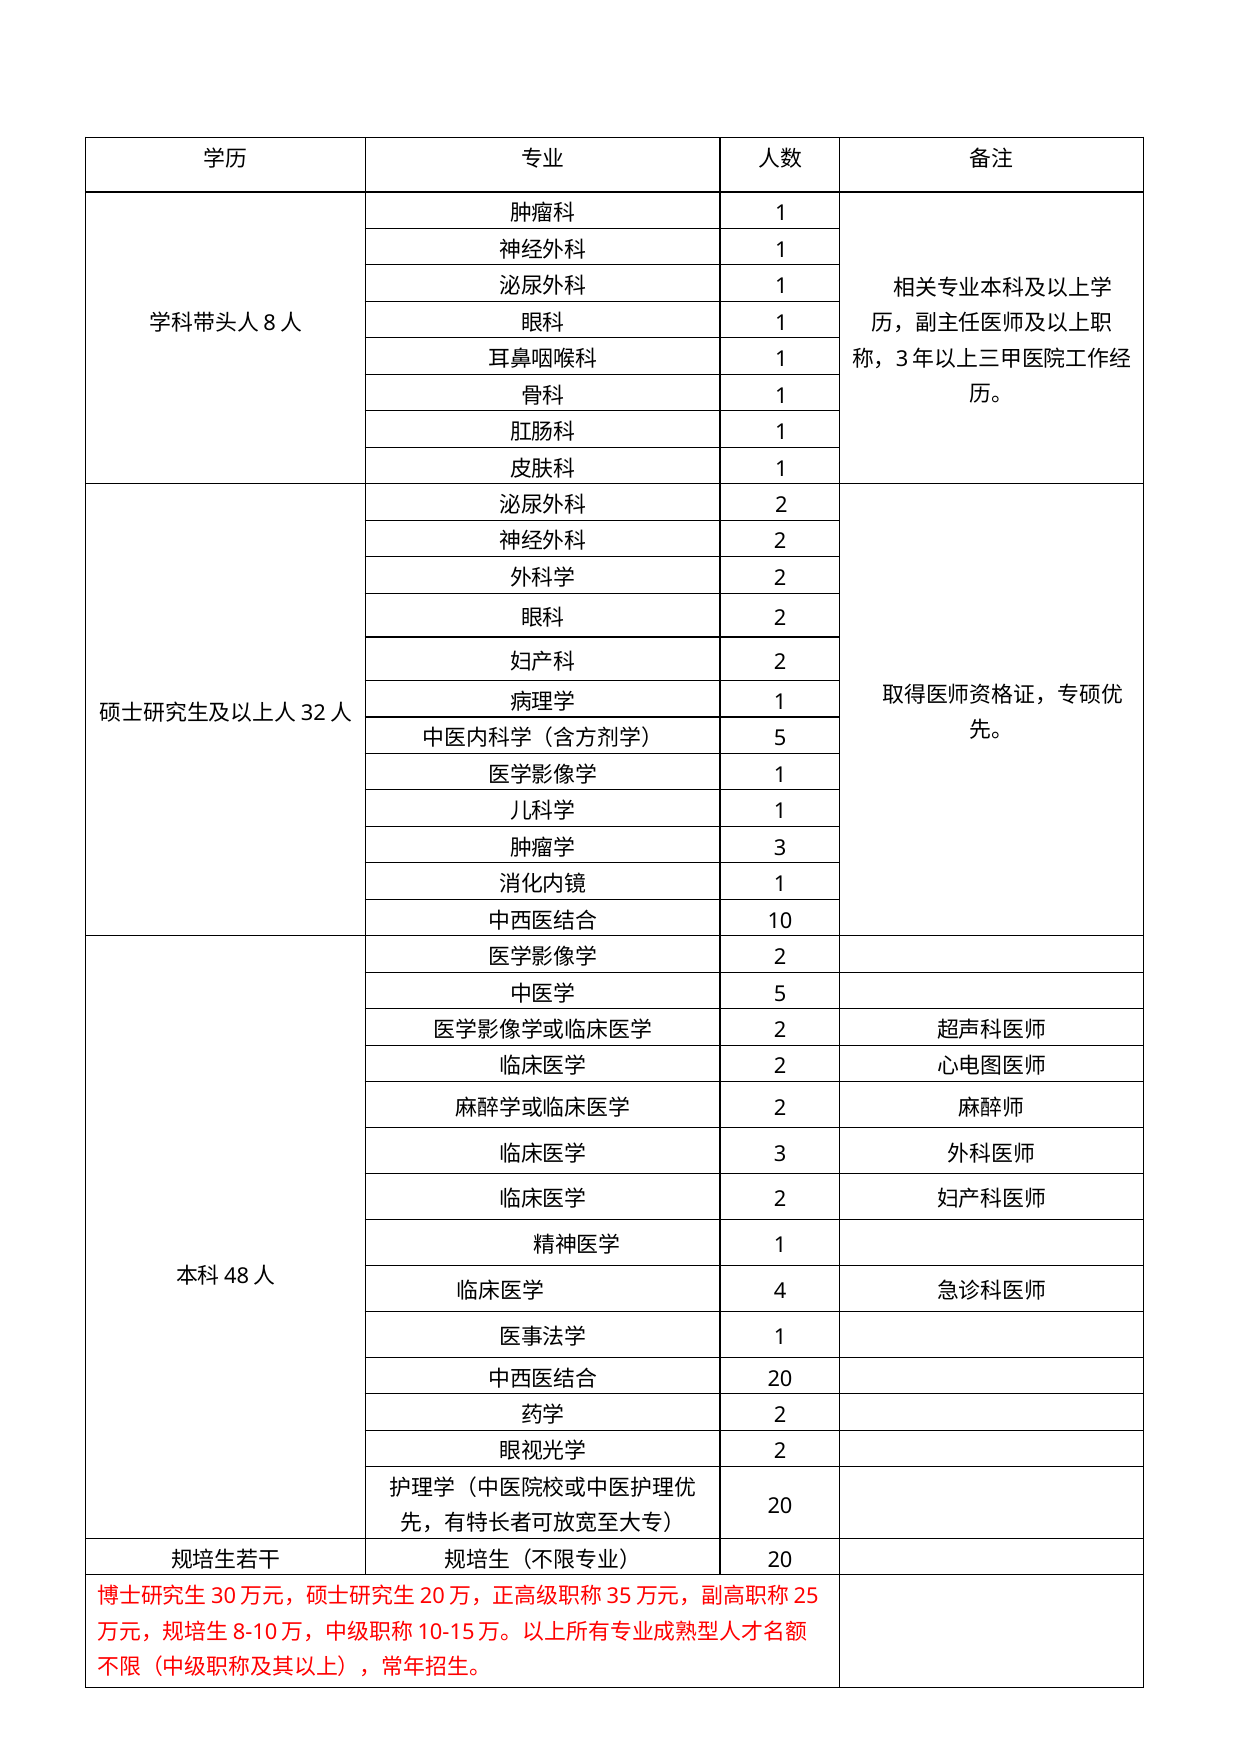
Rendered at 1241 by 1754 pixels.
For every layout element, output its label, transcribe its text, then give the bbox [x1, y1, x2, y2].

table_cell 临床医学 [366, 1128, 719, 1173]
table_cell 眼科 [366, 594, 719, 636]
table_cell 泌尿外科 [366, 484, 719, 519]
table_cell 耳鼻咽喉科 [366, 338, 719, 374]
table_cell 2 [721, 936, 839, 972]
table_cell 医学影像学 [366, 936, 719, 972]
table_cell 医事法学 [366, 1312, 719, 1357]
table_cell 学科带头人8人 [86, 193, 365, 483]
table_cell 1 [721, 863, 839, 899]
table_cell 3 [721, 827, 839, 862]
table_cell 药学 [366, 1394, 719, 1429]
table_cell 临床医学 [366, 1266, 719, 1311]
table_cell 1 [721, 681, 839, 716]
table_cell 1 [721, 1312, 839, 1357]
table_cell 1 [721, 338, 839, 374]
table_cell 1 [721, 375, 839, 410]
table_cell 5 [721, 973, 839, 1008]
table_cell 2 [721, 1009, 839, 1044]
table_cell 2 [721, 594, 839, 636]
table_cell [840, 1394, 1143, 1429]
table_cell 肿瘤学 [366, 827, 719, 862]
table_cell 中医学 [366, 973, 719, 1008]
table_cell 2 [721, 1174, 839, 1219]
table_cell 规培生若干 [86, 1539, 365, 1574]
table_cell 神经外科 [366, 521, 719, 556]
table_cell 病理学 [366, 681, 719, 716]
table_cell 皮肤科 [366, 448, 719, 483]
table_cell 2 [721, 1394, 839, 1429]
table_cell 1 [721, 790, 839, 826]
table_cell 骨科 [366, 375, 719, 410]
table_cell 10 [721, 900, 839, 935]
table_cell 医学影像学 [366, 754, 719, 789]
table_cell [840, 936, 1143, 972]
table_cell 2 [721, 1082, 839, 1127]
table_cell 1 [721, 193, 839, 228]
table_cell 儿科学 [366, 790, 719, 826]
table_cell 1 [721, 411, 839, 447]
table_cell 中西医结合 [366, 900, 719, 935]
table_cell 泌尿外科 [366, 265, 719, 301]
table_cell 20 [721, 1467, 839, 1538]
table_cell 本科48人 [86, 936, 365, 1538]
table_cell 中西医结合 [366, 1358, 719, 1393]
table_cell 急诊科医师 [840, 1266, 1143, 1311]
table_cell [840, 1539, 1143, 1574]
table_cell 20 [721, 1358, 839, 1393]
table_cell [840, 1358, 1143, 1393]
table_header 人数 [721, 138, 839, 191]
table_cell 麻醉师 [840, 1082, 1143, 1127]
table_cell 外科学 [366, 557, 719, 592]
table_cell 博士研究生30万元，硕士研究生20万，正高级职称35万元，副高职称25万元，规培生8-10万，中级职称10-15万。以上所有专业成熟型人才名额不限（中级职称及其以上），常年招生。 [86, 1575, 839, 1687]
table_cell 妇产科医师 [840, 1174, 1143, 1219]
table_cell 中医内科学（含方剂学） [366, 718, 719, 753]
table_cell 硕士研究生及以上人32人 [86, 484, 365, 935]
table_cell 2 [721, 557, 839, 592]
table_cell 心电图医师 [840, 1046, 1143, 1081]
table_cell 5 [721, 718, 839, 753]
table_cell 神经外科 [366, 229, 719, 264]
table_cell [840, 1220, 1143, 1265]
table_cell 临床医学 [366, 1046, 719, 1081]
table_cell [840, 1467, 1143, 1538]
table_cell 2 [721, 1046, 839, 1081]
table_cell 麻醉学或临床医学 [366, 1082, 719, 1127]
table_cell 肿瘤科 [366, 193, 719, 228]
table_cell 1 [721, 302, 839, 337]
table_cell 超声科医师 [840, 1009, 1143, 1044]
table_cell 2 [721, 1431, 839, 1466]
table_cell 相关专业本科及以上学历，副主任医师及以上职称，3年以上三甲医院工作经历。 [840, 193, 1143, 483]
table_cell 医学影像学或临床医学 [366, 1009, 719, 1044]
table_cell 1 [721, 1220, 839, 1265]
table_cell 眼视光学 [366, 1431, 719, 1466]
table_cell 1 [721, 229, 839, 264]
table_cell 妇产科 [366, 638, 719, 680]
table_cell [840, 1312, 1143, 1357]
table_cell 2 [721, 521, 839, 556]
table_cell 外科医师 [840, 1128, 1143, 1173]
table_cell 1 [721, 265, 839, 301]
table_cell 20 [721, 1539, 839, 1574]
table_cell 临床医学 [366, 1174, 719, 1219]
table_cell 精神医学 [366, 1220, 719, 1265]
table_cell 1 [721, 448, 839, 483]
table_cell 眼科 [366, 302, 719, 337]
table_cell 取得医师资格证，专硕优先。 [840, 484, 1143, 935]
table_cell 4 [721, 1266, 839, 1311]
table_cell [840, 1575, 1143, 1687]
table_cell 1 [721, 754, 839, 789]
table_cell 3 [721, 1128, 839, 1173]
table_cell 规培生（不限专业） [366, 1539, 719, 1574]
table_cell [840, 1431, 1143, 1466]
table_cell 肛肠科 [366, 411, 719, 447]
table_cell 护理学（中医院校或中医护理优先，有特长者可放宽至大专） [366, 1467, 719, 1538]
table_header 专业 [366, 138, 719, 191]
table_cell [840, 973, 1143, 1008]
table_cell 2 [721, 484, 839, 519]
table_header 备注 [840, 138, 1143, 191]
table_header 学历 [86, 138, 365, 191]
table_cell 2 [721, 638, 839, 680]
table_cell 消化内镜 [366, 863, 719, 899]
